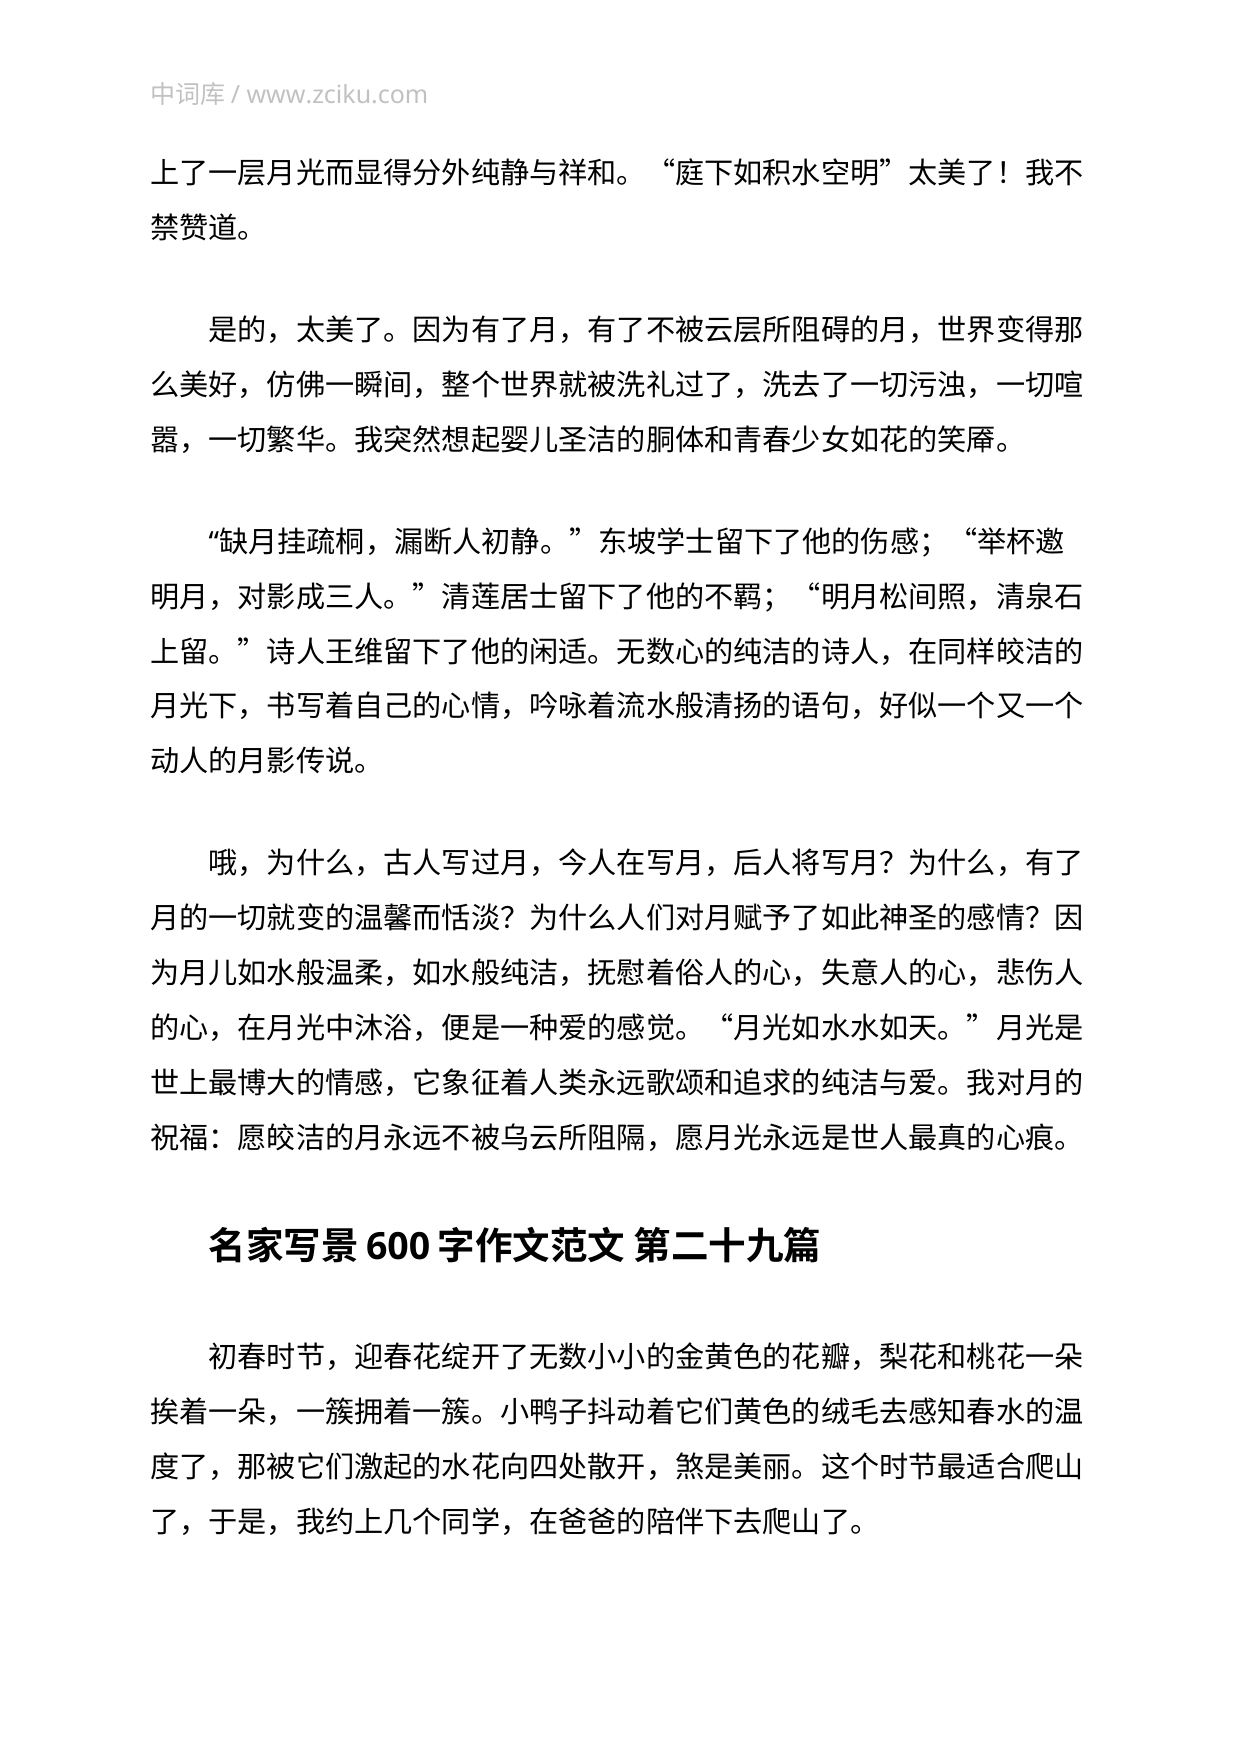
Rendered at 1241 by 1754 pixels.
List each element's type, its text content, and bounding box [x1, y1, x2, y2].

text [150, 150, 1090, 247]
text 名家写景600字作文范文 第二十九篇 [150, 1216, 1090, 1270]
text 是的，太美了。因为有了月，有了不被云层所阻碍的月，世界变得那么美好，仿佛一瞬间，整个世界就被洗礼过了，洗去了一切污浊，一切喧嚣，一切繁华。我突然想起婴儿圣洁的胴体和青春少女如花的笑厣。 [150, 307, 1090, 459]
text 初春时节，迎春花绽开了无数小小的金黄色的花瓣，梨花和桃花一朵挨着一朵，一簇拥着一簇。小鸭子抖动着它们黄色的绒毛去感知春水的温度了，那被它们激起的水花向四处散开，煞是美丽。这个时节最适合爬山了，于是，我约上几个同学，在爸爸的陪伴下去爬山了。 [150, 1333, 1090, 1541]
text 哦，为什么，古人写过月，今人在写月，后人将写月？为什么，有了月的一切就变的温馨而恬淡？为什么人们对月赋予了如此神圣的感情？因为月儿如水般温柔，如水般纯洁，抚慰着俗人的心，失意人的心，悲伤人的心，在月光中沐浴，便是一种爱的感觉。“月光如水水如天。”月光是世上最博大的情感，它象征着人类永远歌颂和追求的纯洁与爱。我对月的祝福：愿皎洁的月永远不被乌云所阻隔，愿月光永远是世人最真的心痕。 [150, 840, 1090, 1156]
text “缺月挂疏桐，漏断人初静。”东坡学士留下了他的伤感；“举杯邀明月，对影成三人。”清莲居士留下了他的不羁；“明月松间照，清泉石上留。”诗人王维留下了他的闲适。无数心的纯洁的诗人，在同样皎洁的月光下，书写着自己的心情，吟咏着流水般清扬的语句，好似一个又一个动人的月影传说。 [150, 518, 1090, 780]
